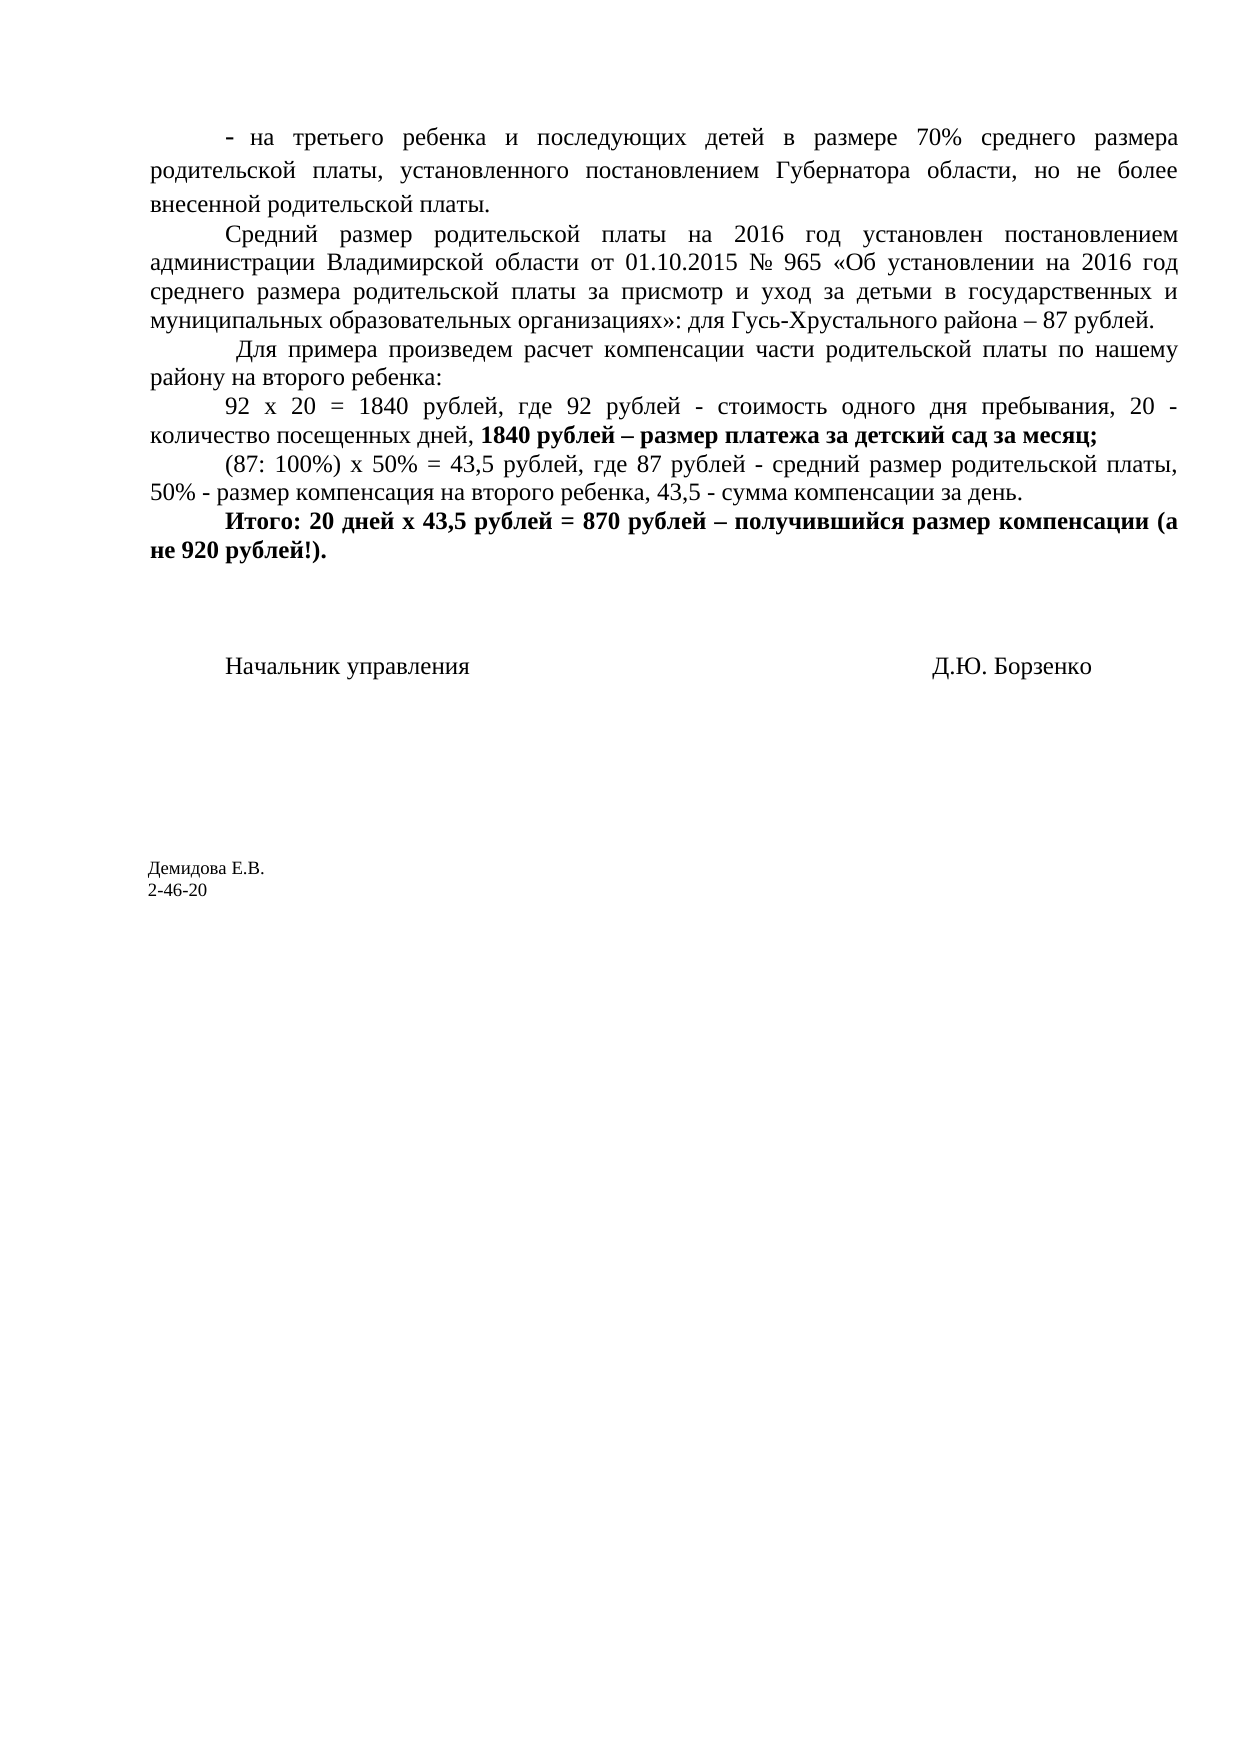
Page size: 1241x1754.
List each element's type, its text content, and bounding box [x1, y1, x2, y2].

text Начальник управления Д.Ю. Борзенко [150, 651, 1181, 679]
list на третьего ребенка и последующих детей в размере 70% среднего размера родительской платы, установленного постановлением Губернатора области, но не более внесенной родительской платы. [150, 118, 1179, 219]
text (87: 100%) х 50% = 43,5 рублей, где 87 рублей - средний размер родительской платы, 50% - размер компенсация на второго ребенка, 43,5 - сумма компенсации за день. [150, 449, 1179, 506]
text 2-46-20 [148, 879, 1181, 900]
text Итого: 20 дней х 43,5 рублей = 870 рублей – получившийся размер компенсации (а не 920 рублей!). [150, 506, 1179, 564]
text 92 х 20 = 1840 рублей, где 92 рублей - стоимость одного дня пребывания, 20 - количество посещенных дней, 1840 рублей – размер платежа за детский сад за месяц; [150, 391, 1179, 449]
text Для примера произведем расчет компенсации части родительской платы по нашему району на второго ребенка: [150, 334, 1179, 391]
text Демидова Е.В. [148, 857, 1181, 879]
text Средний размер родительской платы на 2016 год установлен постановлением администрации Владимирской области от 01.10.2015 № 965 «Об установлении на 2016 год среднего размера родительской платы за присмотр и уход за детьми в государственных и муниципальных образовательных организациях»: для Гусь-Хрустального района – 87 рублей. [150, 219, 1179, 334]
